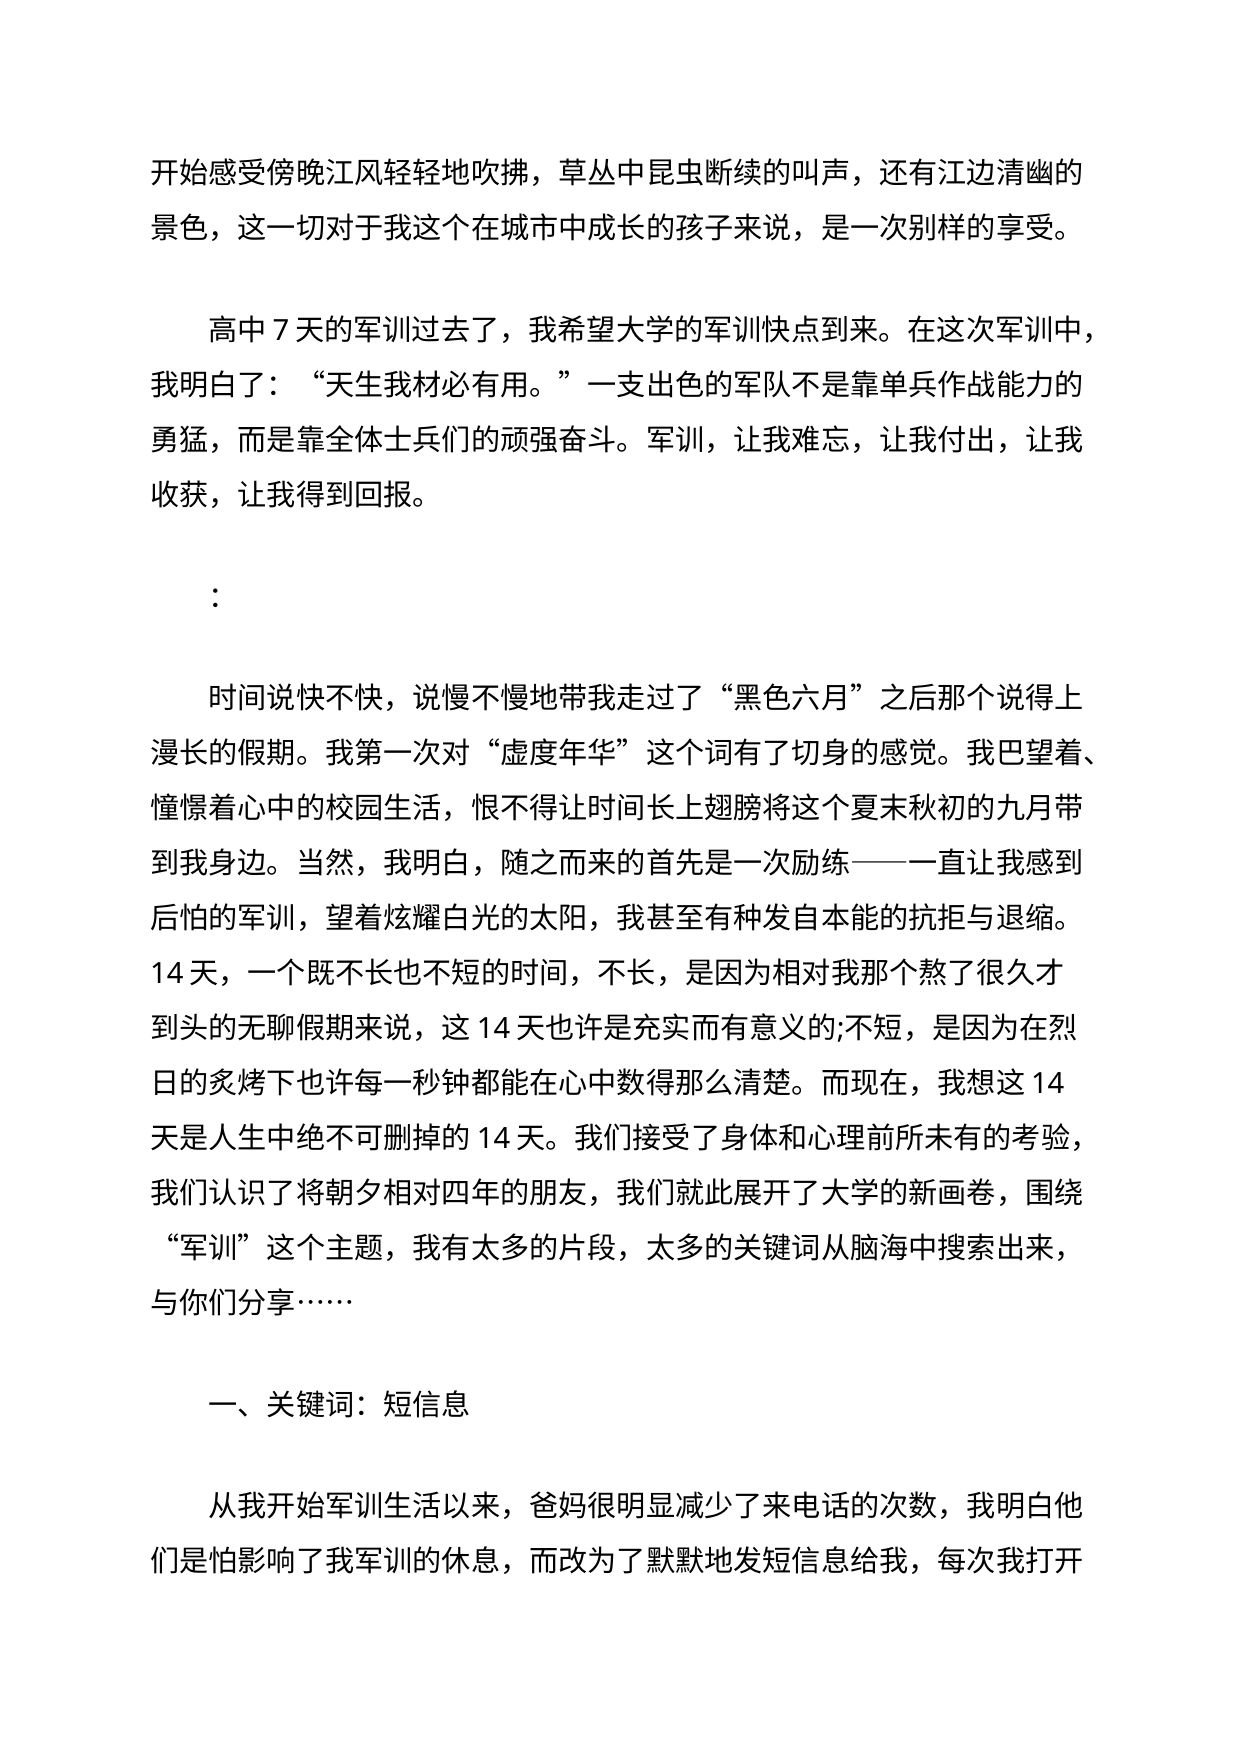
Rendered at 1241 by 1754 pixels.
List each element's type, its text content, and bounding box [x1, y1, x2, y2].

text 一、关键词：短信息 [150, 1381, 1090, 1423]
text 高中7天的军训过去了，我希望大学的军训快点到来。在这次军训中，我明白了：“天生我材必有用。”一支出色的军队不是靠单兵作战能力的勇猛，而是靠全体士兵们的顽强奋斗。军训，让我难忘，让我付出，让我收获，让我得到回报。 [150, 307, 1090, 514]
text ： [150, 573, 1090, 616]
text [150, 1483, 1090, 1580]
text 时间说快不快，说慢不慢地带我走过了“黑色六月”之后那个说得上漫长的假期。我第一次对“虚度年华”这个词有了切身的感觉。我巴望着、憧憬着心中的校园生活，恨不得让时间长上翅膀将这个夏末秋初的九月带到我身边。当然，我明白，随之而来的首先是一次励练——一直让我感到后怕的军训，望着炫耀白光的太阳，我甚至有种发自本能的抗拒与退缩。14天，一个既不长也不短的时间，不长，是因为相对我那个熬了很久才到头的无聊假期来说，这14天也许是充实而有意义的;不短，是因为在烈日的炙烤下也许每一秒钟都能在心中数得那么清楚。而现在，我想这14天是人生中绝不可删掉的14天。我们接受了身体和心理前所未有的考验，我们认识了将朝夕相对四年的朋友，我们就此展开了大学的新画卷，围绕“军训”这个主题，我有太多的片段，太多的关键词从脑海中搜索出来，与你们分享…… [150, 675, 1090, 1322]
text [150, 150, 1090, 247]
